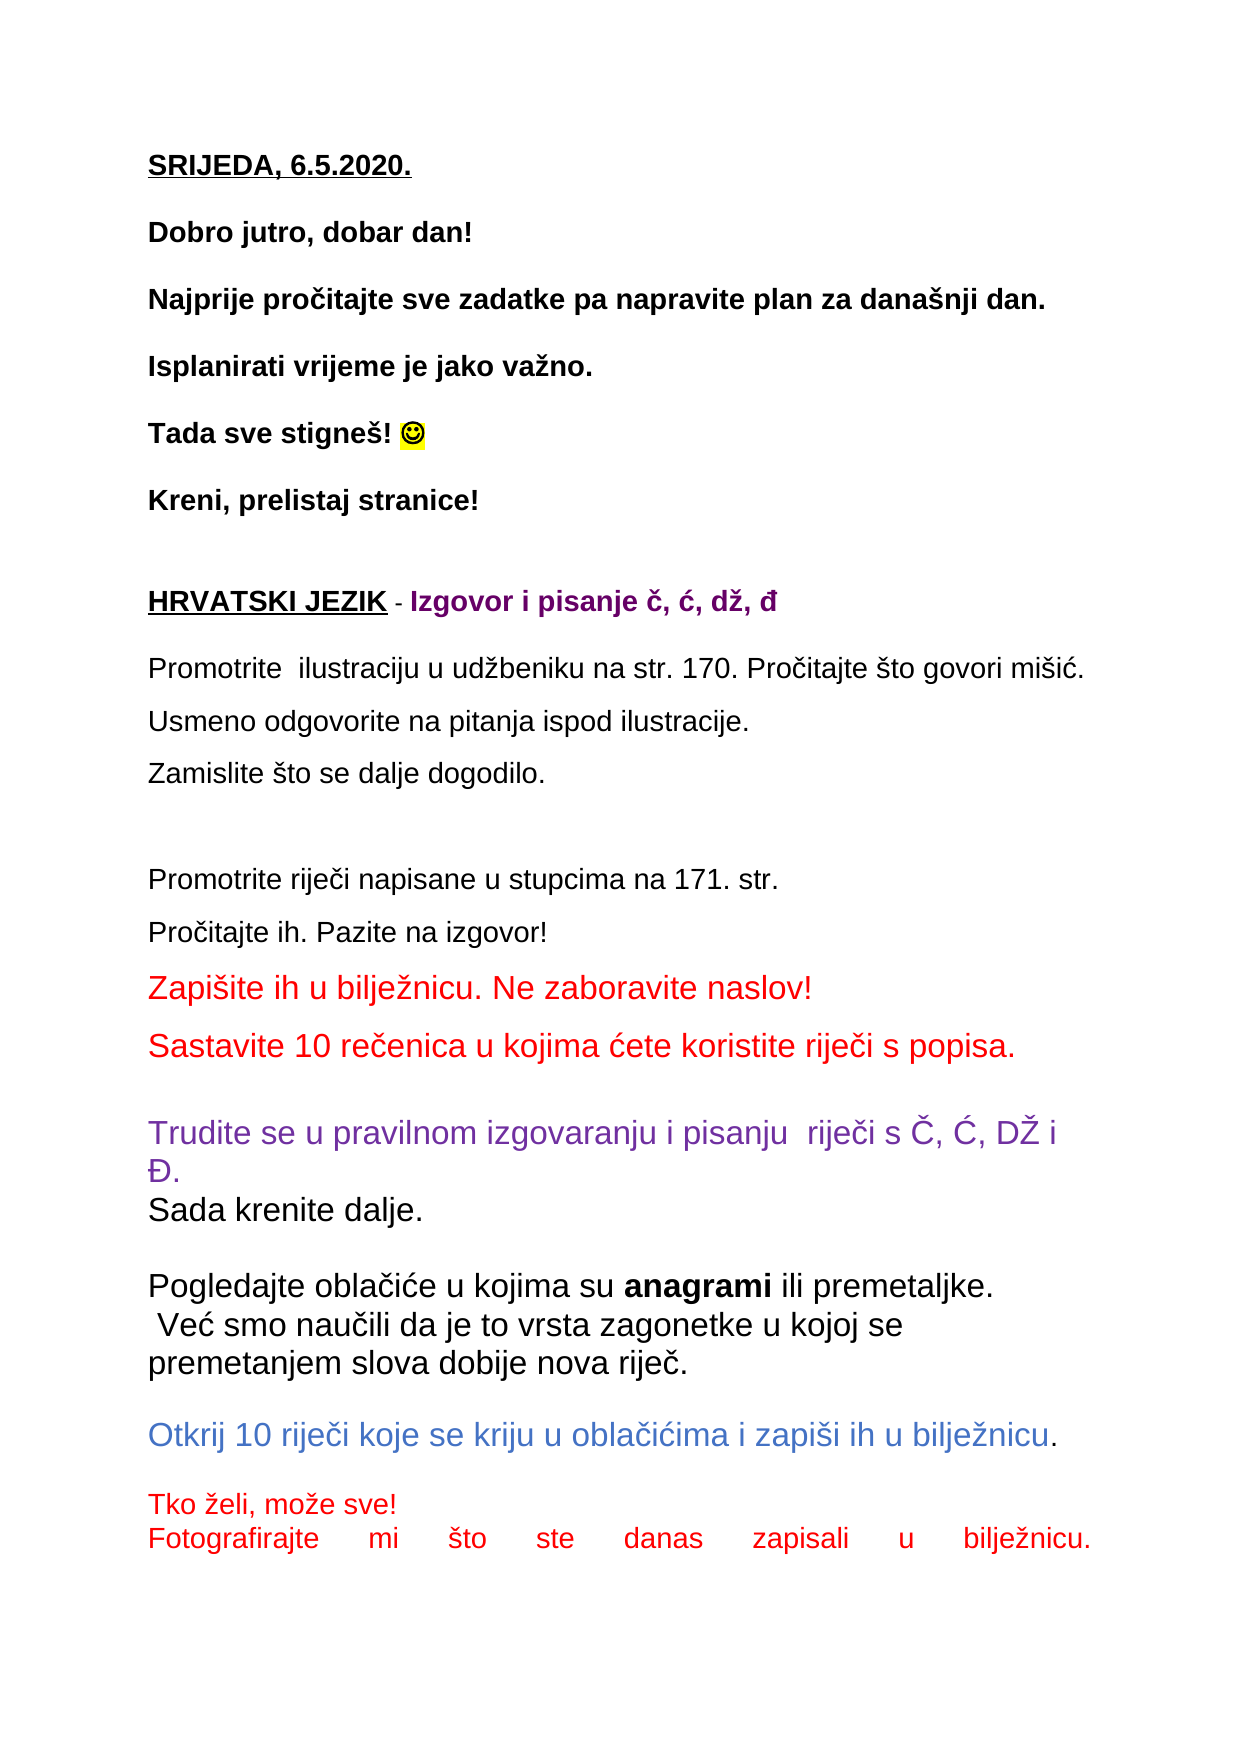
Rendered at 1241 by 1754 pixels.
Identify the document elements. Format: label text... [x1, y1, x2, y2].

text Promotrite ilustraciju u udžbeniku na str. 170. Pročitajte što govori mišić. [148, 651, 1093, 684]
text Zamislite što se dalje dogodilo. [148, 757, 1093, 790]
text Kreni, prelistaj stranice! [148, 483, 1093, 517]
text Fotografirajte mi što ste danas zapisali u bilježnicu. [148, 1521, 1093, 1583]
text Otkrij 10 riječi koje se kriju u oblačićima i zapiši ih u bilježnicu. [148, 1415, 1093, 1454]
text Sastavite 10 rečenica u kojima ćete koristite riječi s popisa. [148, 1026, 1093, 1064]
text Tko želi, može sve! [148, 1487, 1093, 1521]
text Sada krenite dalje. [148, 1190, 1093, 1228]
text Tada sve stigneš! [148, 416, 1093, 450]
text SRIJEDA, 6.5.2020. [148, 148, 1093, 181]
text HRVATSKI JEZIK - Izgovor i pisanje č, ć, dž, đ [148, 584, 1093, 617]
text Isplanirati vrijeme je jako važno. [148, 349, 1093, 382]
text Već smo naučili da je to vrsta zagonetke u kojoj se premetanjem slova dobije nova riječ. [148, 1305, 1093, 1382]
text Najprije pročitajte sve zadatke pa napravite plan za današnji dan. [148, 282, 1093, 315]
text Usmeno odgovorite na pitanja ispod ilustracije. [148, 704, 1093, 737]
text Trudite se u pravilnom izgovaranju i pisanju riječi s Č, Ć, DŽ i Đ. [148, 1113, 1093, 1190]
text Zapišite ih u bilježnicu. Ne zaboravite naslov! [148, 968, 1093, 1006]
text Dobro jutro, dobar dan! [148, 215, 1093, 248]
text Pročitajte ih. Pazite na izgovor! [148, 915, 1093, 948]
text Pogledajte oblačiće u kojima su anagrami ili premetaljke. [148, 1267, 1093, 1305]
text Promotrite riječi napisane u stupcima na 171. str. [148, 862, 1093, 896]
